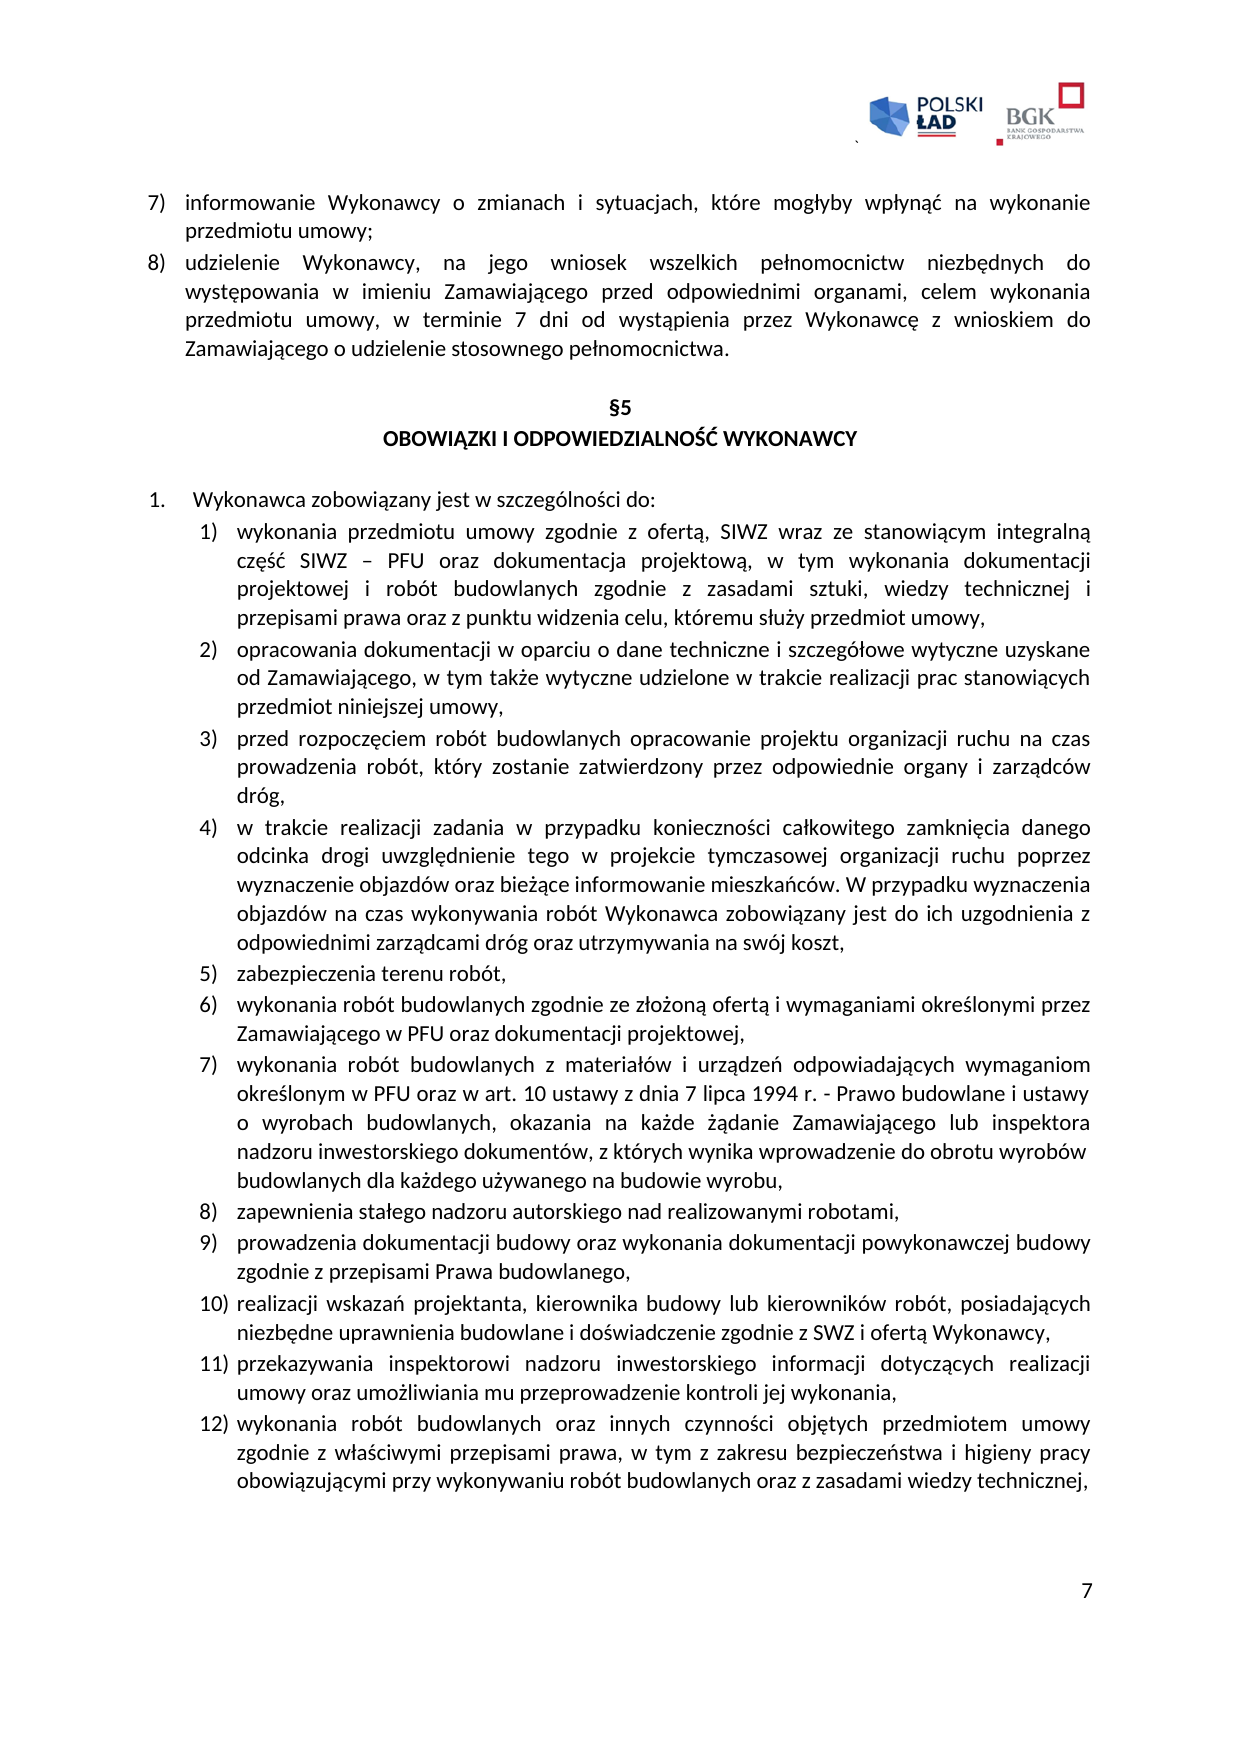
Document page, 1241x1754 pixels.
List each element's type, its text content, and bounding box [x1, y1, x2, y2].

text budowlanych dla każdego używanego na budowie wyrobu, [237, 1166, 1092, 1194]
list udzielenie Wykonawcy, na jego wniosek wszelkich pełnomocnictw niezbędnych do występowania w imieniu Zamawiającego przed odpowiednimi organami, celem wykonania przedmiotu umowy, w terminie 7 dni od wystąpienia przez Wykonawcę z wnioskiem do Zamawiającego o udzielenie stosownego pełnomocnictwa. [147, 248, 1092, 362]
picture [858, 77, 1094, 152]
list realizacji wskazań projektanta, kierownika budowy lub kierowników robót, posiadających niezbędne uprawnienia budowlane i doświadczenie zgodnie z SWZ i ofertą Wykonawcy, [199, 1289, 1092, 1346]
list opracowania dokumentacji w oparciu o dane techniczne i szczegółowe wytyczne uzyskane od Zamawiającego, w tym także wytyczne udzielone w trakcie realizacji prac stanowiących przedmiot niniejszej umowy, [199, 635, 1092, 720]
subtitle §5 [177, 393, 1064, 422]
list wykonania robót budowlanych zgodnie ze złożoną ofertą i wymaganiami określonymi przez Zamawiającego w PFU oraz dokumentacji projektowej, [199, 991, 1092, 1047]
list przekazywania inspektorowi nadzoru inwestorskiego informacji dotyczących realizacji umowy oraz umożliwiania mu przeprowadzenie kontroli jej wykonania, [199, 1349, 1092, 1406]
list zapewnienia stałego nadzoru autorskiego nad realizowanymi robotami, [199, 1197, 1092, 1225]
list prowadzenia dokumentacji budowy oraz wykonania dokumentacji powykonawczej budowy zgodnie z przepisami Prawa budowlanego, [199, 1228, 1092, 1285]
text OBOWIĄZKI I ODPOWIEDZIALNOŚĆ WYKONAWCY [192, 424, 1049, 452]
list wykonania przedmiotu umowy zgodnie z ofertą, SIWZ wraz ze stanowiącym integralną część SIWZ – PFU oraz dokumentacja projektową, w tym wykonania dokumentacji projektowej i robót budowlanych zgodnie z zasadami sztuki, wiedzy technicznej i przepisami prawa oraz z punktu widzenia celu, któremu służy przedmiot umowy, [199, 517, 1092, 631]
list Wykonawca zobowiązany jest w szczególności do: [148, 486, 1092, 514]
list zabezpieczenia terenu robót, [199, 959, 1092, 987]
list wykonania robót budowlanych oraz innych czynności objętych przedmiotem umowy zgodnie z właściwymi przepisami prawa, w tym z zakresu bezpieczeństwa i higieny pracy obowiązującymi przy wykonywaniu robót budowlanych oraz z zasadami wiedzy technicznej, [199, 1409, 1092, 1495]
list informowanie Wykonawcy o zmianach i sytuacjach, które mogłyby wpłynąć na wykonanie przedmiotu umowy; [147, 188, 1092, 245]
list przed rozpoczęciem robót budowlanych opracowanie projektu organizacji ruchu na czas prowadzenia robót, który zostanie zatwierdzony przez odpowiednie organy i zarządców dróg, [199, 724, 1092, 809]
list w trakcie realizacji zadania w przypadku konieczności całkowitego zamknięcia danego odcinka drogi uwzględnienie tego w projekcie tymczasowej organizacji ruchu poprzez wyznaczenie objazdów oraz bieżące informowanie mieszkańców. W przypadku wyznaczenia objazdów na czas wykonywania robót Wykonawca zobowiązany jest do ich uzgodnienia z odpowiednimi zarządcami dróg oraz utrzymywania na swój koszt, [199, 813, 1092, 956]
list wykonania robót budowlanych z materiałów i urządzeń odpowiadających wymaganiom określonym w PFU oraz w art. 10 ustawy z dnia 7 lipca 1994 r. - Prawo budowlane i ustawy o wyrobach budowlanych, okazania na każde żądanie Zamawiającego lub inspektora nadzoru inwestorskiego dokumentów, z których wynika wprowadzenie do obrotu wyrobów [199, 1051, 1092, 1165]
